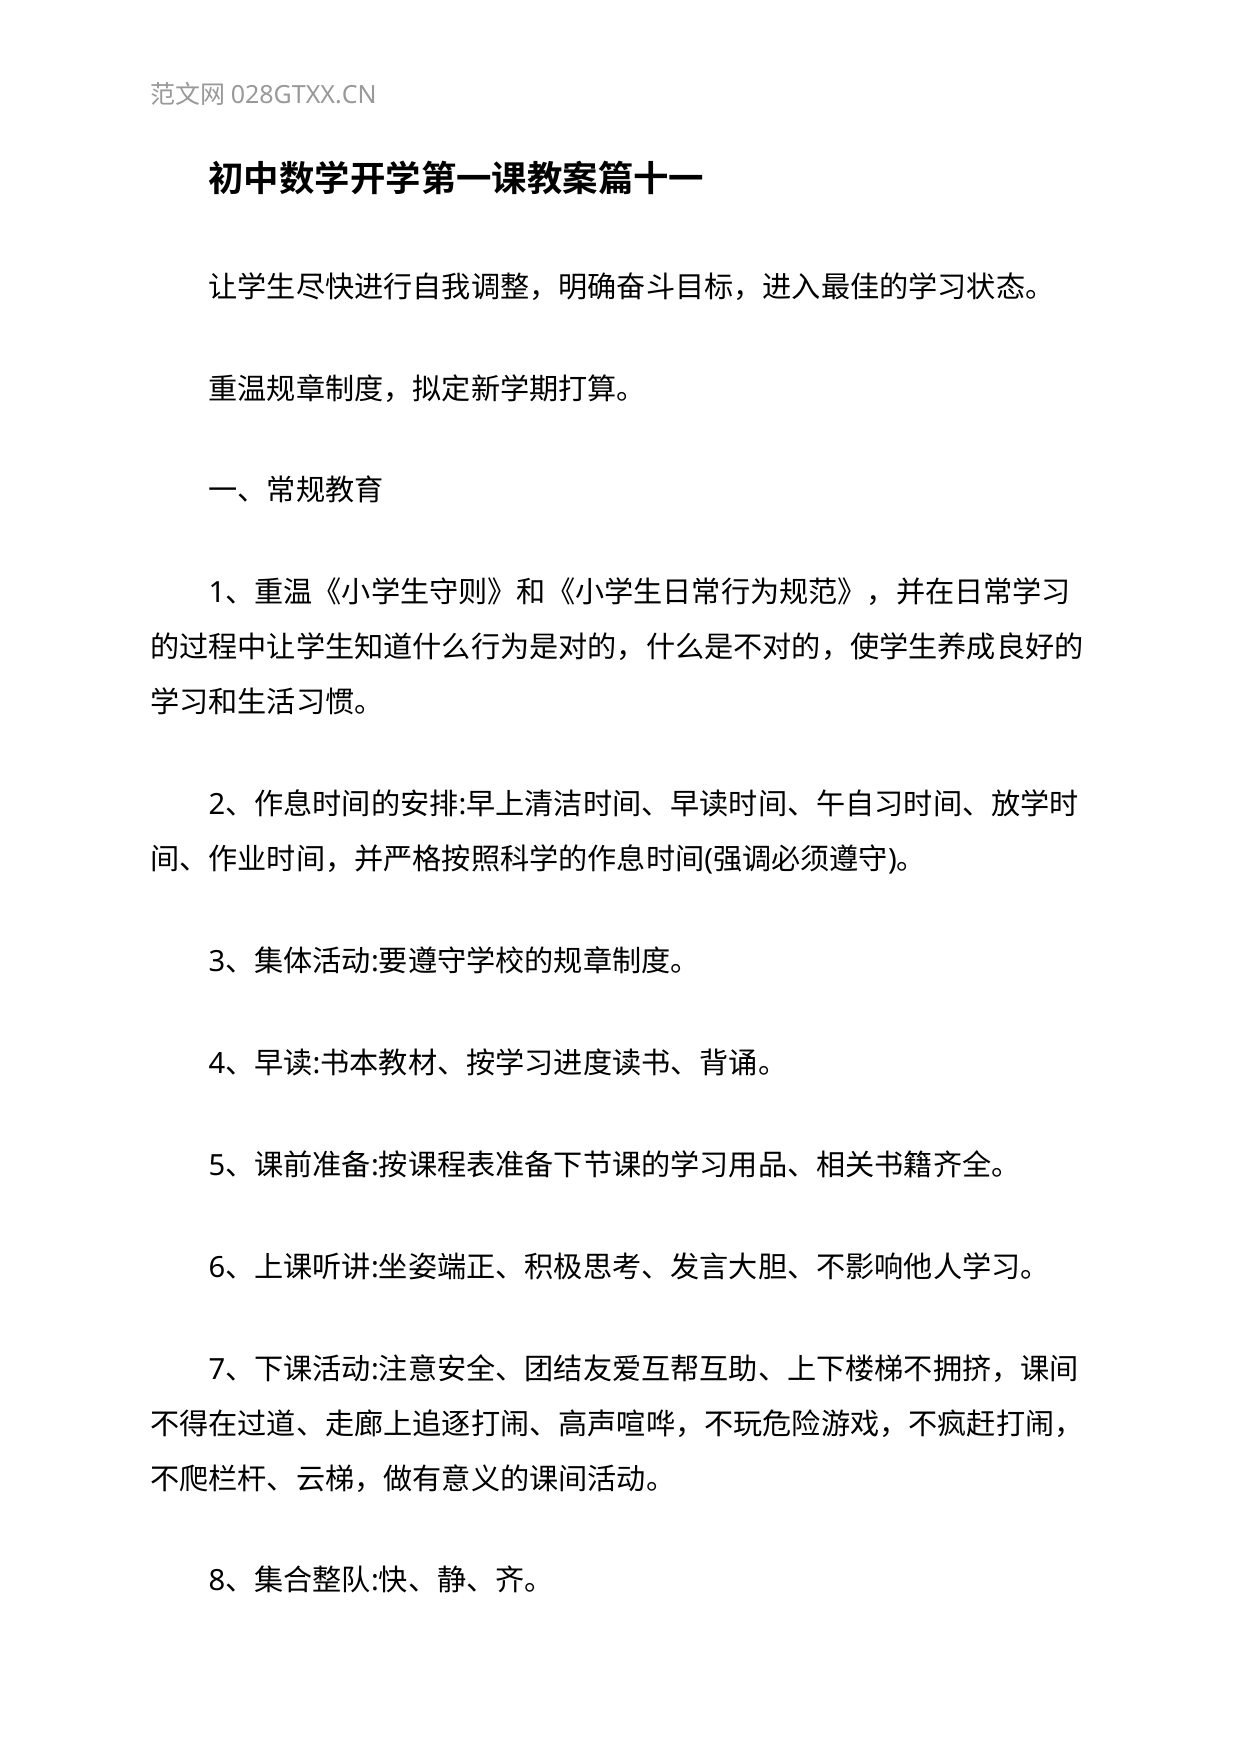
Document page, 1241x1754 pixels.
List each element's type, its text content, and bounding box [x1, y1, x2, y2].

text 1、重温《小学生守则》和《小学生日常行为规范》，并在日常学习的过程中让学生知道什么行为是对的，什么是不对的，使学生养成良好的学习和生活习惯。 [150, 569, 1090, 721]
text 6、上课听讲:坐姿端正、积极思考、发言大胆、不影响他人学习。 [150, 1243, 1090, 1286]
text 重温规章制度，拟定新学期打算。 [150, 365, 1090, 407]
text 2、作息时间的安排:早上清洁时间、早读时间、午自习时间、放学时间、作业时间，并严格按照科学的作息时间(强调必须遵守)。 [150, 780, 1090, 878]
text 7、下课活动:注意安全、团结友爱互帮互助、上下楼梯不拥挤，课间不得在过道、走廊上追逐打闹、高声喧哗，不玩危险游戏，不疯赶打闹，不爬栏杆、云梯，做有意义的课间活动。 [150, 1345, 1090, 1497]
text 初中数学开学第一课教案篇十一 [150, 150, 1090, 201]
text 一、常规教育 [150, 467, 1090, 509]
text 让学生尽快进行自我调整，明确奋斗目标，进入最佳的学习状态。 [150, 263, 1090, 306]
text 8、集合整队:快、静、齐。 [150, 1557, 1090, 1599]
text 4、早读:书本教材、按学习进度读书、背诵。 [150, 1039, 1090, 1082]
text 5、课前准备:按课程表准备下节课的学习用品、相关书籍齐全。 [150, 1141, 1090, 1184]
text 3、集体活动:要遵守学校的规章制度。 [150, 937, 1090, 980]
